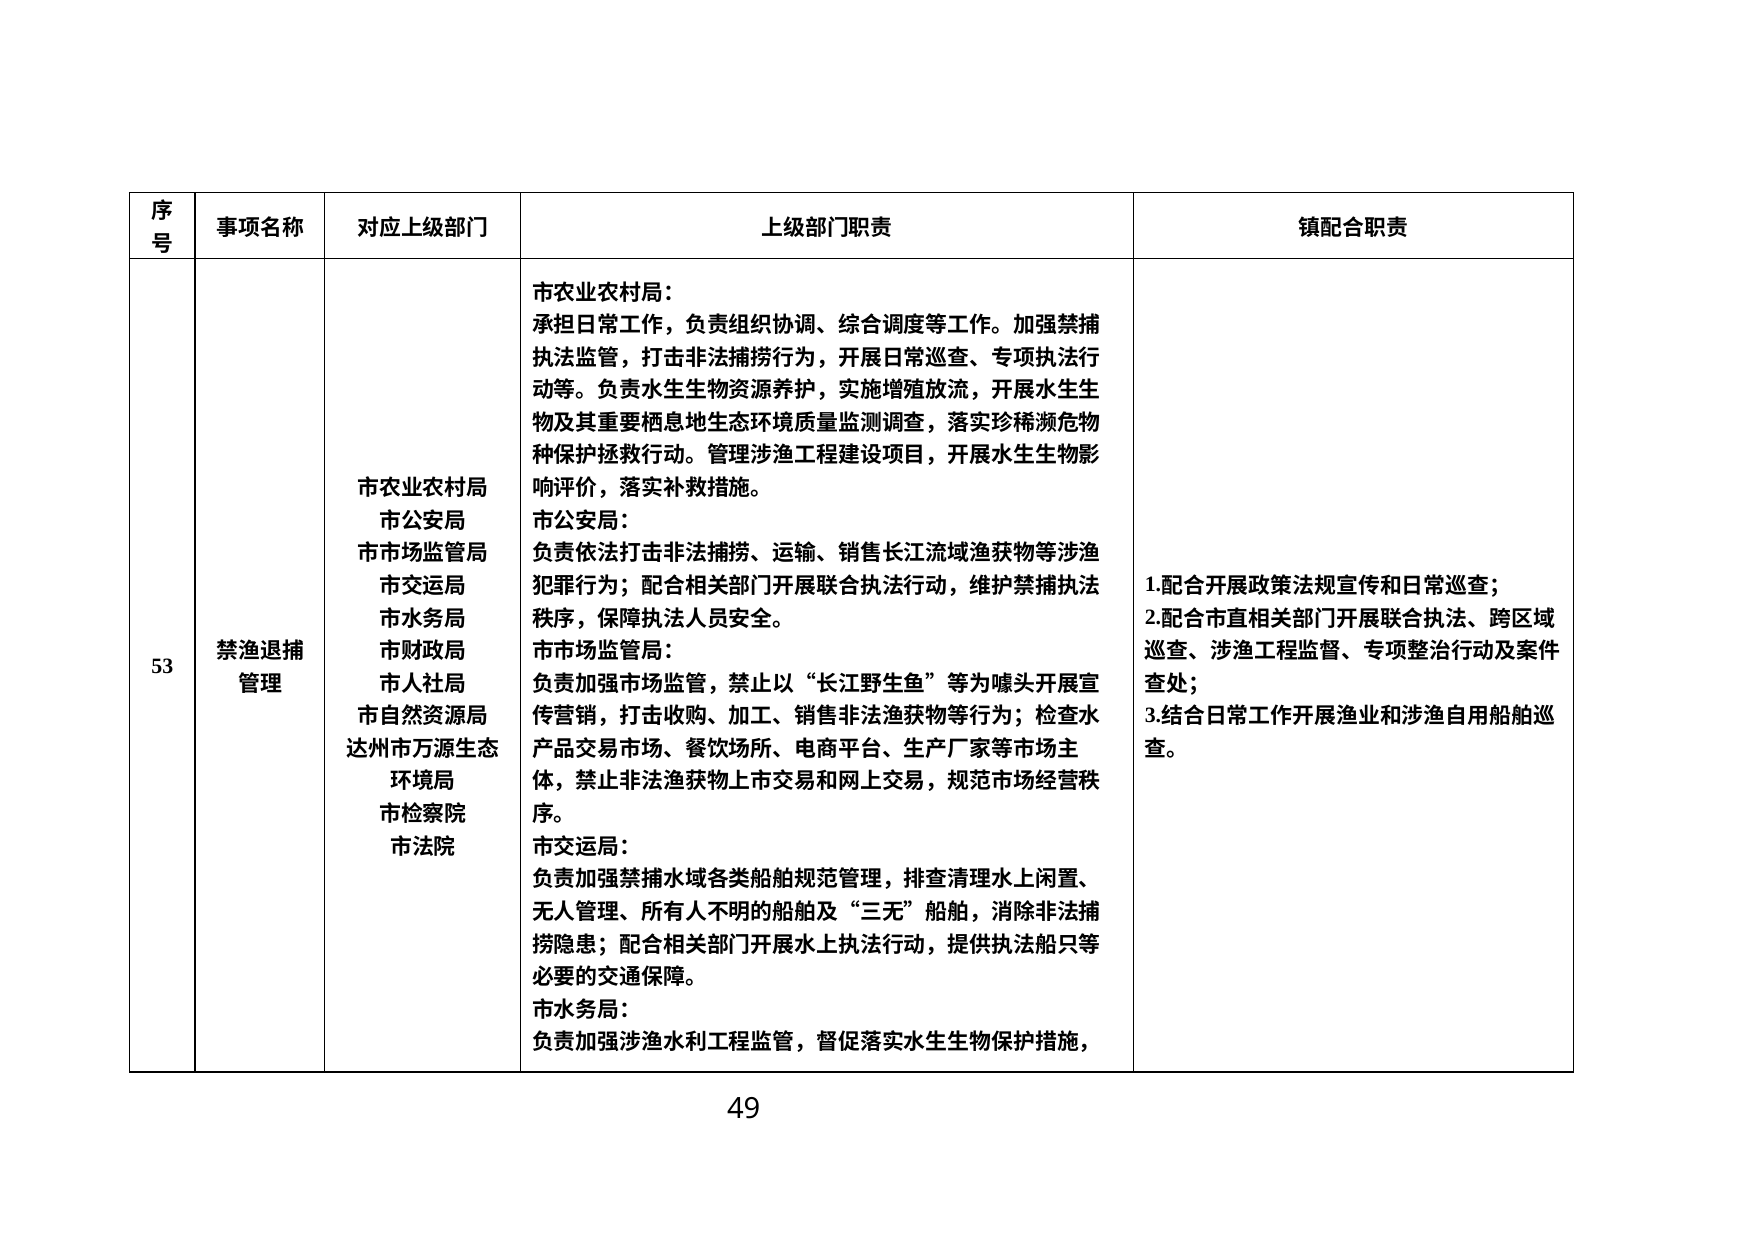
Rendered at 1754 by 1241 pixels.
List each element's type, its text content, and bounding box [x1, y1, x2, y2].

table_cell 市农业农村局 市公安局 市市场监管局 市交运局 市水务局 市财政局 市人社局 市自然资源局 达州市万源生态 环境局 市检察院 市法院 [325, 259, 520, 1071]
table_header 镇配合职责 [1134, 193, 1573, 258]
table_header 事项名称 [196, 193, 324, 258]
table_cell 1.配合开展政策法规宣传和日常巡查； 2.配合市直相关部门开展联合执法、跨区域巡查、涉渔工程监督、专项整治行动及案件查处； 3.结合日常工作开展渔业和涉渔自用船舶巡查。 [1134, 259, 1573, 1071]
table_cell 市农业农村局： 承担日常工作，负责组织协调、综合调度等工作。加强禁捕执法监管，打击非法捕捞行为，开展日常巡查、专项执法行动等。负责水生生物资源养护，实施增殖放流，开展水生生物及其重要栖息地生态环境质量监测调查，落实珍稀濒危物种保护拯救行动。管理涉渔工程建设项目，开展水生生物影响评价，落实补救措施。 市公安局： 负责依法打击非法捕捞、运输、销售长江流域渔获物等涉渔犯罪行为；配合相关部门开展联合执法行动，维护禁捕执法秩序，保障执法人员安全。 市市场监管局： 负责加强市场监管，禁止以“长江野生鱼”等为噱头开展宣传营销，打击收购、加工、销售非法渔获物等行为；检查水产品交易市场、餐饮场所、电商平台、生产厂家等市场主体，禁止非法渔获物上市交易和网上交易，规范市场经营秩序。 市交运局： 负责加强禁捕水域各类船舶规范管理，排查清理水上闲置、无人管理、所有人不明的船舶及“三无”船舶，消除非法捕捞隐患；配合相关部门开展水上执法行动，提供执法船只等必要的交通保障。 市水务局： 负责加强涉渔水利工程监管，督促落实水生生物保护措施，在水利工程建设和运行中充分考虑对渔业资源和生态环境的影响；配合开展非法捕捞行为打击和水域生态保护等工作，将禁捕工作纳入河湖长制管理内容，协同推进禁捕工作落实。 市人社局： 负责落实退捕渔民就业创业扶持政策，组织开展职业技能培训，引导退捕渔民转产转业，促进其就业创业；做好退捕渔民社会保障工作，确保符合条件的退捕渔民按规定参加基本养老保险、医疗保险等社会保险，保障其基本生活。 市自然资源局： 负责统筹协调长江流域自然资源保护与利用，在国土空间规划中充分考虑禁捕工作需求，保障水生生物重要栖息地等生态空间，指导乡镇做好退捕渔民安置用地保障等工作，支持渔业资源养护和生态修复项目建设。 达州市万源生态环境局： 负责加强长江流域生态环境监测和评估，将禁捕工作纳入生态环境保护目标考核体系，推动水域生态环境质量持续改善。查处涉渔环境污染违法行为，加强对涉渔建设项目环境影响评价审批和监管，防止因环境污染对渔业资源和生态环境造成破坏。 市检察院、市法院： 负责禁渔退捕相关案件的行政、民事、刑事审判、刑事检察、法律监督、公益诉讼和法律法规宣传教育。 [521, 259, 1133, 1071]
table_header 序号 [130, 193, 194, 258]
table_cell 53 [130, 259, 194, 1071]
table_header 上级部门职责 [521, 193, 1133, 258]
table_cell 禁渔退捕 管理 [196, 259, 324, 1071]
table_header 对应上级部门 [325, 193, 520, 258]
